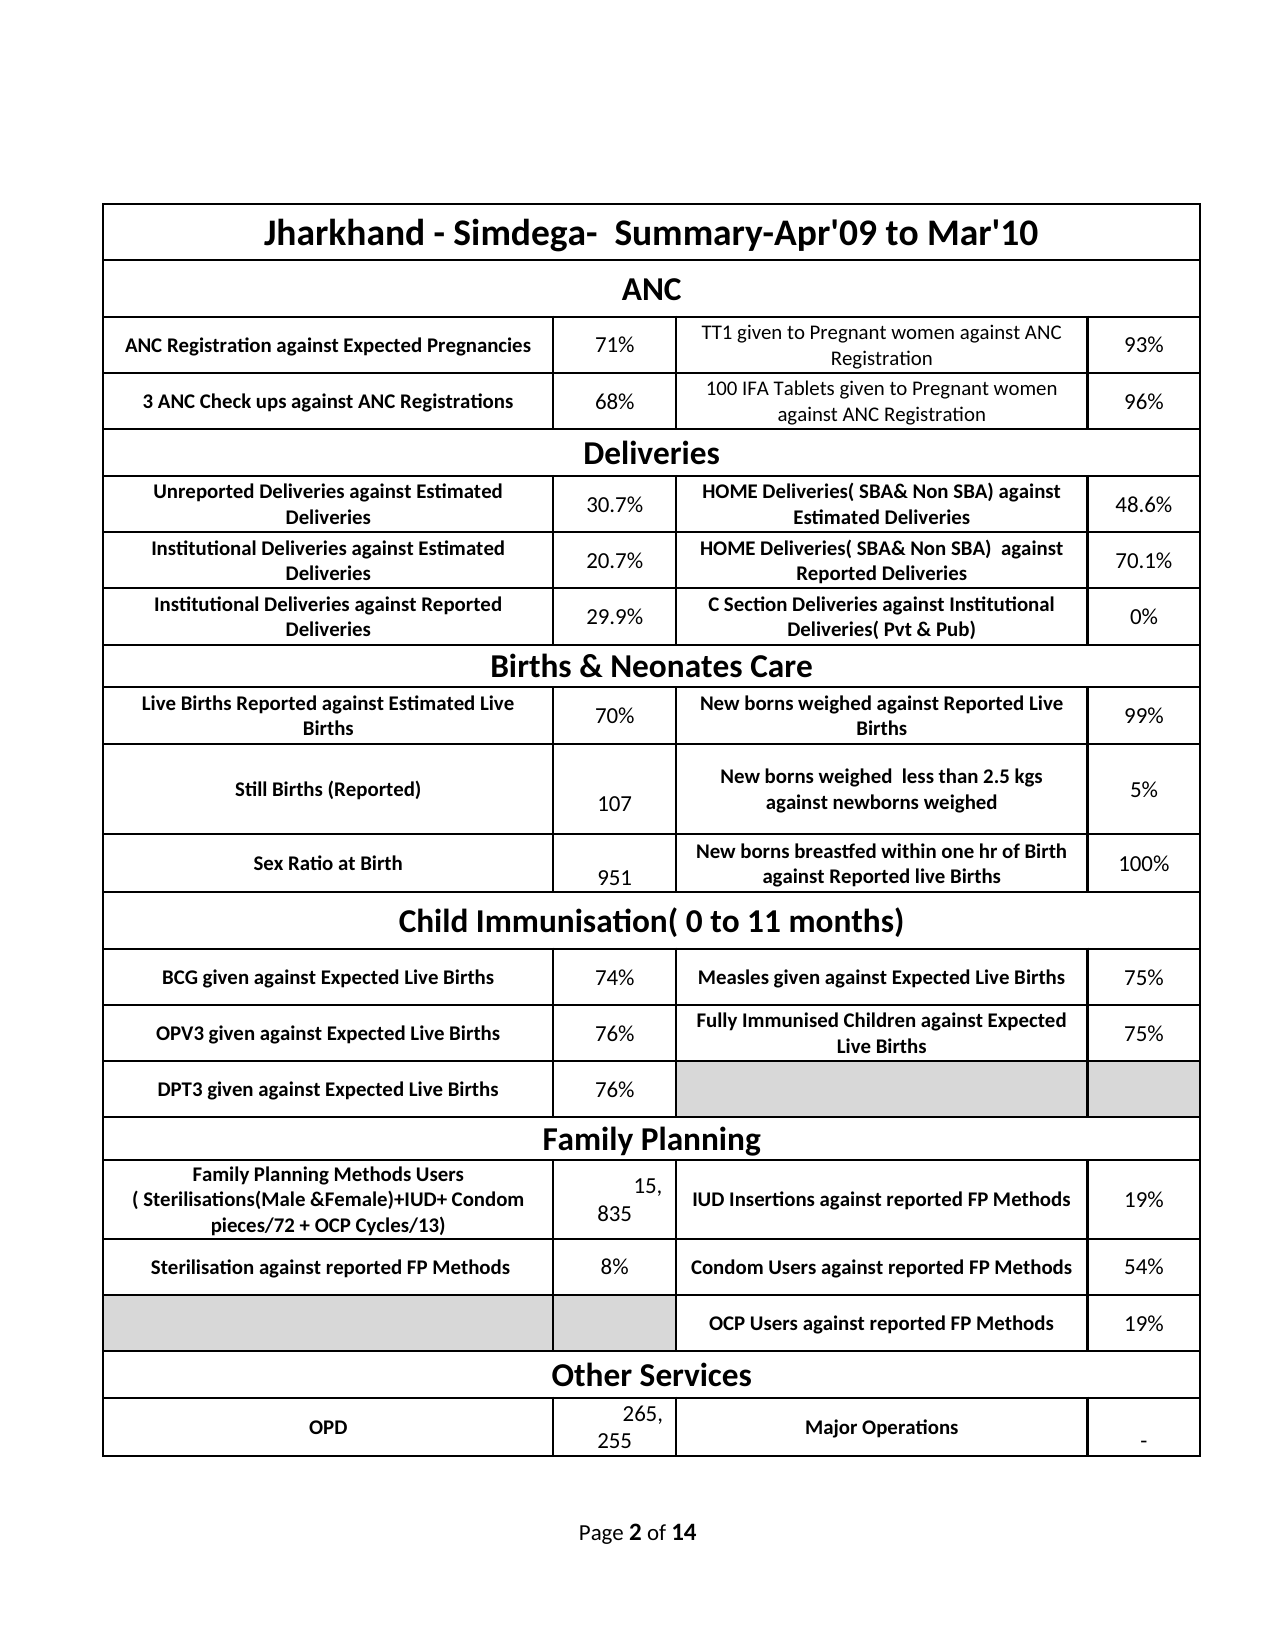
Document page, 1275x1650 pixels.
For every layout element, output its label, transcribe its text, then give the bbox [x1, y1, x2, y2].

table_cell Family Planning [104, 1118, 1199, 1159]
table_cell 5% [1089, 745, 1199, 833]
table_cell 19% [1089, 1161, 1199, 1237]
table_header Jharkhand - Simdega- Summary-Apr'09 to Mar'10 [104, 205, 1199, 259]
table_cell BCG given against Expected Live Births [104, 950, 552, 1004]
table_cell 70.1% [1089, 533, 1199, 587]
table_cell Measles given against Expected Live Births [677, 950, 1086, 1004]
table_cell 99% [1089, 688, 1199, 742]
table_cell [104, 1296, 552, 1350]
table_cell 76% [554, 1006, 675, 1060]
table_cell Sex Ratio at Birth [104, 835, 552, 891]
table_cell 3 ANC Check ups against ANC Registrations [104, 374, 552, 428]
table_cell 100% [1089, 835, 1199, 891]
table_cell Institutional Deliveries against Estimated Deliveries [104, 533, 552, 587]
table_cell 107 [554, 745, 675, 833]
table_cell Fully Immunised Children against Expected Live Births [677, 1006, 1086, 1060]
table_cell HOME Deliveries( SBA& Non SBA) against Reported Deliveries [677, 533, 1086, 587]
table_cell New borns breastfed within one hr of Birth against Reported live Births [677, 835, 1086, 891]
table_cell Family Planning Methods Users ( Sterilisations(Male &Female)+IUD+ Condom pieces/72 + OCP Cycles/13) [104, 1161, 552, 1237]
table_cell [1089, 1062, 1199, 1116]
table_cell Births & Neonates Care [104, 646, 1199, 686]
table_cell ANC [104, 261, 1199, 316]
table_cell Deliveries [104, 430, 1199, 475]
table_cell 20.7% [554, 533, 675, 587]
table_cell Other Services [104, 1352, 1199, 1397]
table_cell New borns weighed against Reported Live Births [677, 688, 1086, 742]
table_cell C Section Deliveries against Institutional Deliveries( Pvt & Pub) [677, 589, 1086, 643]
table_cell Live Births Reported against Estimated Live Births [104, 688, 552, 742]
table_cell Condom Users against reported FP Methods [677, 1240, 1086, 1294]
table_cell 75% [1089, 1006, 1199, 1060]
table_cell Institutional Deliveries against Reported Deliveries [104, 589, 552, 643]
table_cell New borns weighed less than 2.5 kgs against newborns weighed [677, 745, 1086, 833]
table_cell 74% [554, 950, 675, 1004]
table_cell Child Immunisation( 0 to 11 months) [104, 893, 1199, 947]
table_cell 29.9% [554, 589, 675, 643]
table_cell IUD Insertions against reported FP Methods [677, 1161, 1086, 1237]
table_cell 93% [1089, 318, 1199, 372]
table_cell OCP Users against reported FP Methods [677, 1296, 1086, 1350]
table_cell Major Operations [677, 1399, 1086, 1455]
table_cell 76% [554, 1062, 675, 1116]
table_cell 48.6% [1089, 477, 1199, 531]
table_cell 70% [554, 688, 675, 742]
table_cell 71% [554, 318, 675, 372]
table_cell ANC Registration against Expected Pregnancies [104, 318, 552, 372]
table_cell 15,835 [554, 1161, 675, 1237]
table_cell Unreported Deliveries against Estimated Deliveries [104, 477, 552, 531]
table_cell [554, 1296, 675, 1350]
table_cell Still Births (Reported) [104, 745, 552, 833]
table_cell 96% [1089, 374, 1199, 428]
table_cell 8% [554, 1240, 675, 1294]
table_cell 100 IFA Tablets given to Pregnant women against ANC Registration [677, 374, 1086, 428]
table_cell TT1 given to Pregnant women against ANC Registration [677, 318, 1086, 372]
table_cell OPV3 given against Expected Live Births [104, 1006, 552, 1060]
table_cell 0% [1089, 589, 1199, 643]
table_cell 951 [554, 835, 675, 891]
table_cell - [1089, 1399, 1199, 1455]
table_cell Sterilisation against reported FP Methods [104, 1240, 552, 1294]
table_cell HOME Deliveries( SBA& Non SBA) against Estimated Deliveries [677, 477, 1086, 531]
table_cell 75% [1089, 950, 1199, 1004]
table_cell 265,255 [554, 1399, 675, 1455]
table_cell DPT3 given against Expected Live Births [104, 1062, 552, 1116]
table_cell [677, 1062, 1086, 1116]
table_cell 68% [554, 374, 675, 428]
table_cell 30.7% [554, 477, 675, 531]
table_cell 54% [1089, 1240, 1199, 1294]
table_cell 19% [1089, 1296, 1199, 1350]
table_cell OPD [104, 1399, 552, 1455]
